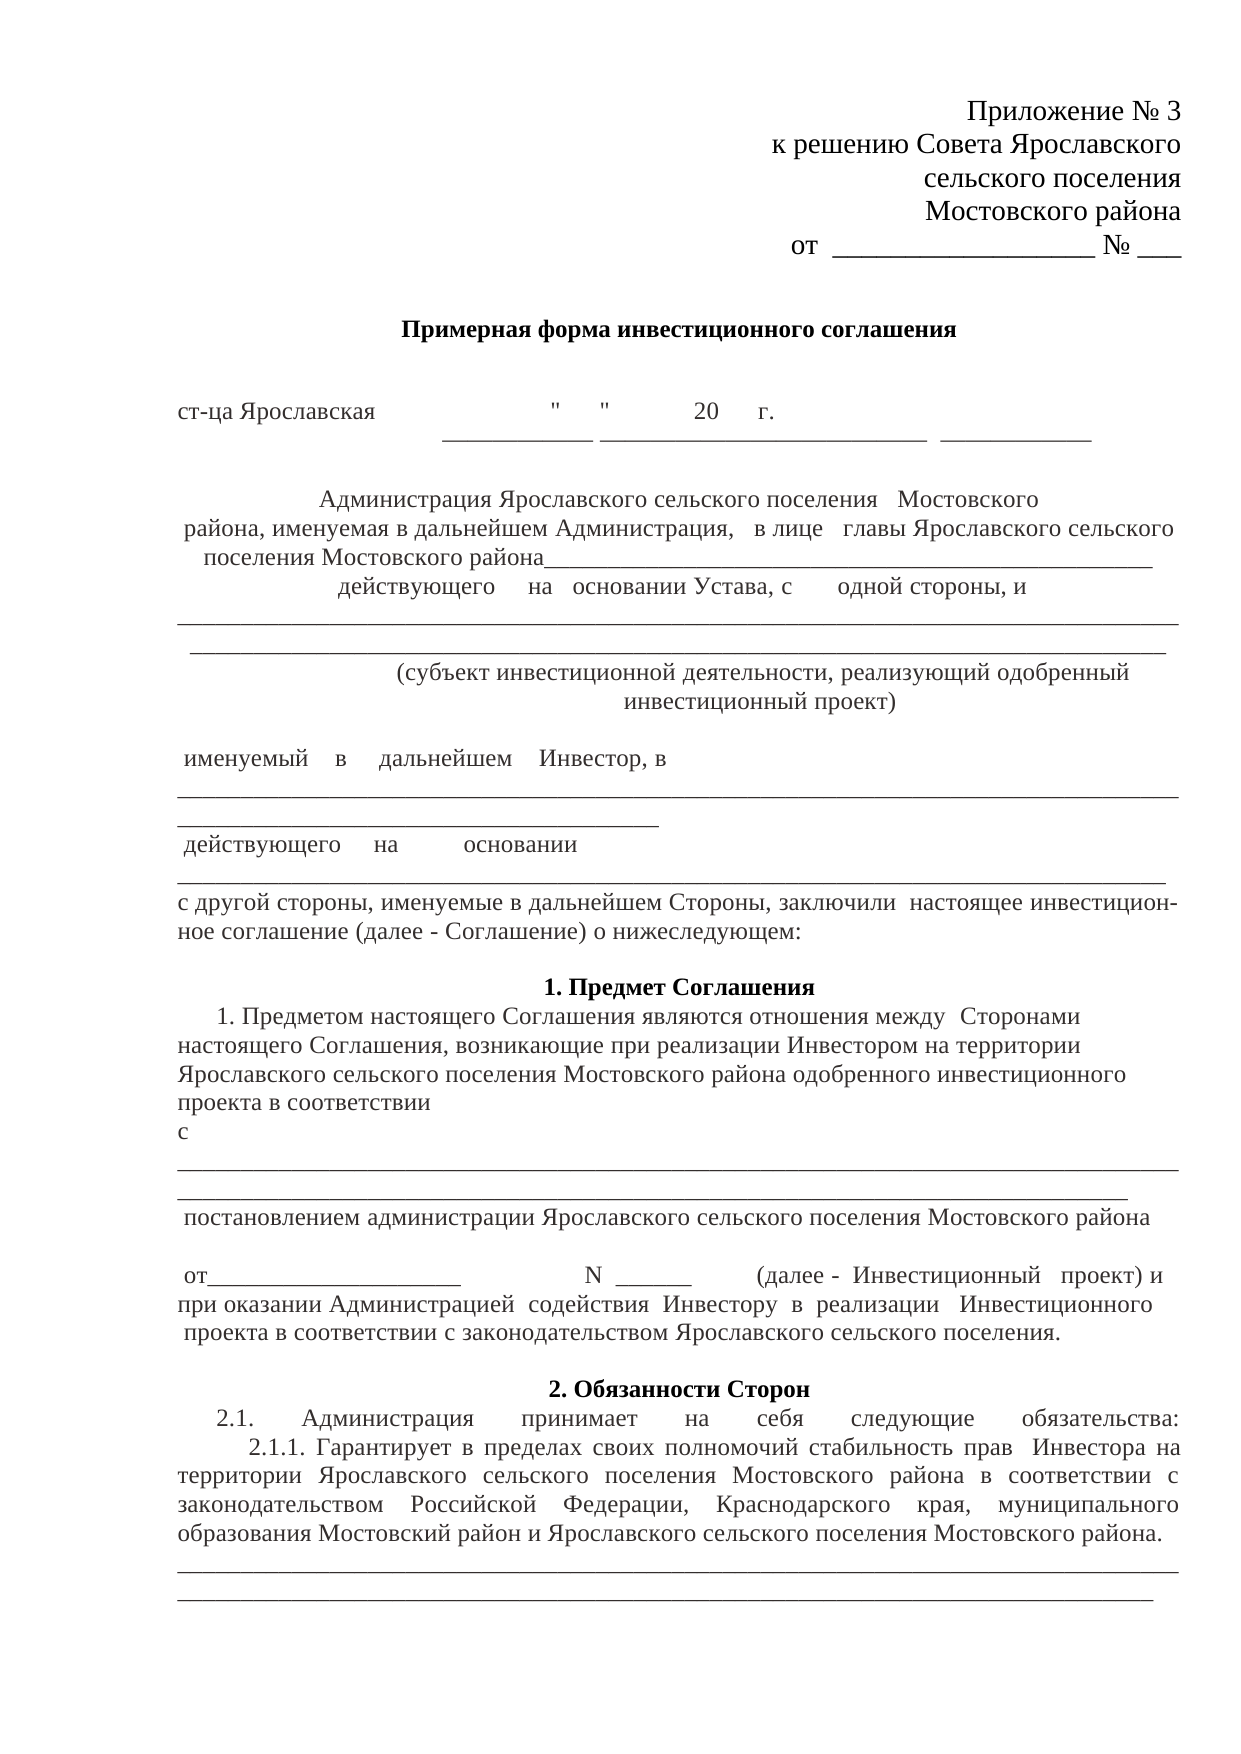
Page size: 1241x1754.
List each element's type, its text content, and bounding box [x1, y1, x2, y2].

text Мостовского района [147, 193, 1181, 227]
text ст-ца Ярославская " " 20 г. —————— ————————————— —————— [177, 396, 1181, 481]
text Приложение № 3 [147, 93, 1181, 126]
text Администрация Ярославского сельского поселения Мостовского района, именуемая в дальнейшем Администрация, в лице главы Ярославского сельского поселения Мостовского района________________________________________________ действующего на основании Устава, с одной стороны, и ____________________________________________________________________________________________________________________________________________________________ (субъект инвестиционной деятельности, реализующий одобренный инвестиционный проект) [177, 484, 1181, 714]
text сельского поселения [147, 160, 1181, 193]
text 2. Обязанности Сторон [177, 1374, 1181, 1403]
text именуемый в дальнейшем Инвестор, в _____________________________________________________________________________________________________________________ действующего на основании ______________________________________________________________________________ с другой стороны, именуемые в дальнейшем Стороны, заключили настоящее инвестицион-ное соглашение (далее - Соглашение) о нижеследующем: [177, 714, 1181, 972]
text 2.1. Администрация принимает на себя следующие обязательства: 2.1.1. Гарантирует в пределах своих полномочий стабильность прав Инвестора на территории Ярославского сельского поселения Мостовского района в соответствии с законодательством Российской Федерации, Краснодарского края, муниципального образования Мостовский район и Ярославского сельского поселения Мостовского района. [177, 1403, 1181, 1547]
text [177, 1547, 1181, 1604]
text к решению Совета Ярославского [147, 126, 1181, 160]
text от __________________ № ___ [147, 227, 1181, 260]
text 1. Предметом настоящего Соглашения являются отношения между Сторонами настоящего Соглашения, возникающие при реализации Инвестором на территории Ярославского сельского поселения Мостовского района одобренного инвестиционного проекта в соответствии с __________________________________________________________________________________________________________________________________________________________ постановлением администрации Ярославского сельского поселения Мостовского района от____________________ N ______ (далее - Инвестиционный проект) и при оказании Администрацией содействия Инвестору в реализации Инвестиционного проекта в соответствии с законодательством Ярославского сельского поселения. [177, 1001, 1181, 1374]
text 1. Предмет Соглашения [177, 972, 1181, 1001]
text Примерная форма инвестиционного соглашения [177, 314, 1181, 371]
